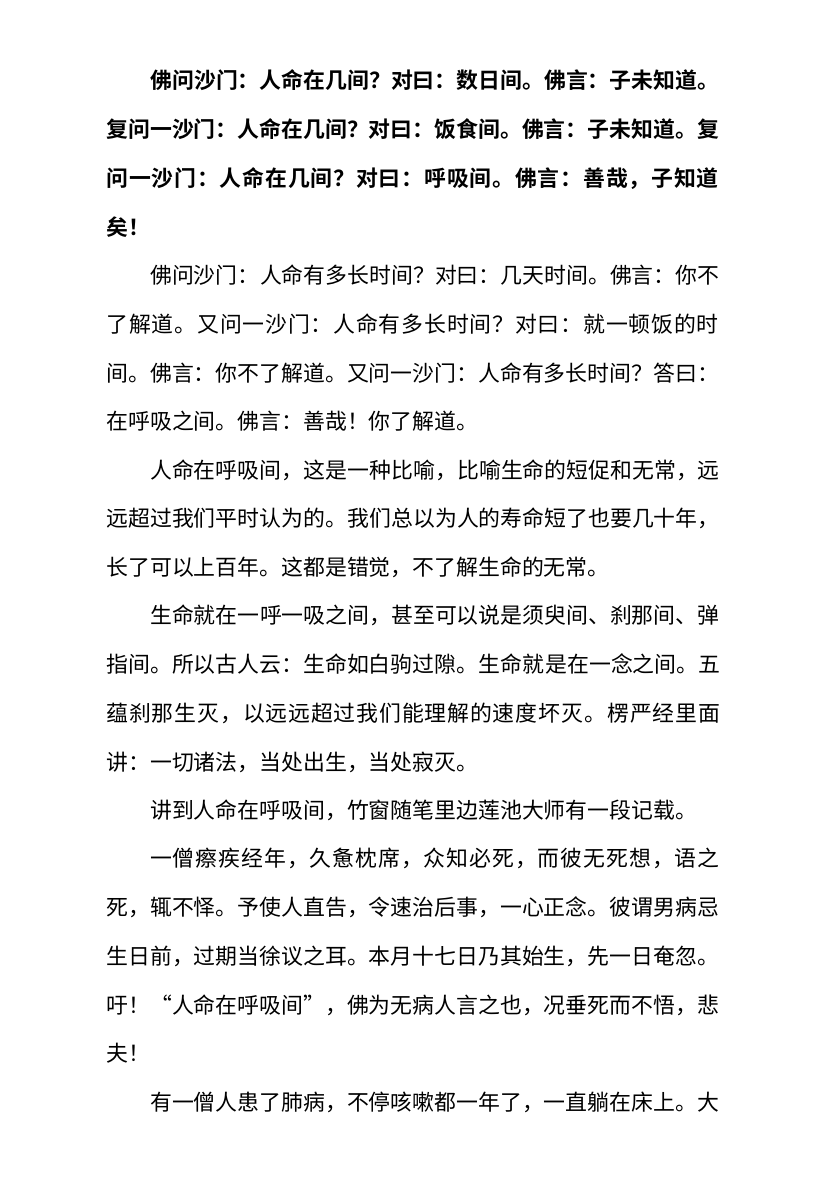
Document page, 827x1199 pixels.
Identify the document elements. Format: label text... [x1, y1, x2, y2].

text 一僧瘵疾经年，久惫枕席，众知必死，而彼无死想，语之死，辄不怿。予使人直告，令速治后事，一心正念。彼谓男病忌生日前，过期当徐议之耳。本月十七日乃其始生，先一日奄忽。吁！“人命在呼吸间”，佛为无病人言之也，况垂死而不悟，悲夫！ [106, 841, 721, 1068]
text 生命就在一呼一吸之间，甚至可以说是须臾间、刹那间、弹指间。所以古人云：生命如白驹过隙。生命就是在一念之间。五蕴刹那生灭，以远远超过我们能理解的速度坏灭。楞严经里面讲：一切诸法，当处出生，当处寂灭。 [106, 598, 721, 777]
text 佛问沙门：人命在几间？对曰：数日间。佛言：子未知道。复问一沙门：人命在几间？对曰：饭食间。佛言：子未知道。复问一沙门：人命在几间？对曰：呼吸间。佛言：善哉，子知道矣！ [106, 63, 721, 242]
text 佛问沙门：人命有多长时间？对曰：几天时间。佛言：你不了解道。又问一沙门：人命有多长时间？对曰：就一顿饭的时间。佛言：你不了解道。又问一沙门：人命有多长时间？答曰：在呼吸之间。佛言：善哉！你了解道。 [106, 258, 721, 436]
text 人命在呼吸间，这是一种比喻，比喻生命的短促和无常，远远超过我们平时认为的。我们总以为人的寿命短了也要几十年，长了可以上百年。这都是错觉，不了解生命的无常。 [106, 452, 721, 582]
text 讲到人命在呼吸间，竹窗随笔里边莲池大师有一段记载。 [106, 793, 721, 825]
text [106, 1084, 721, 1117]
